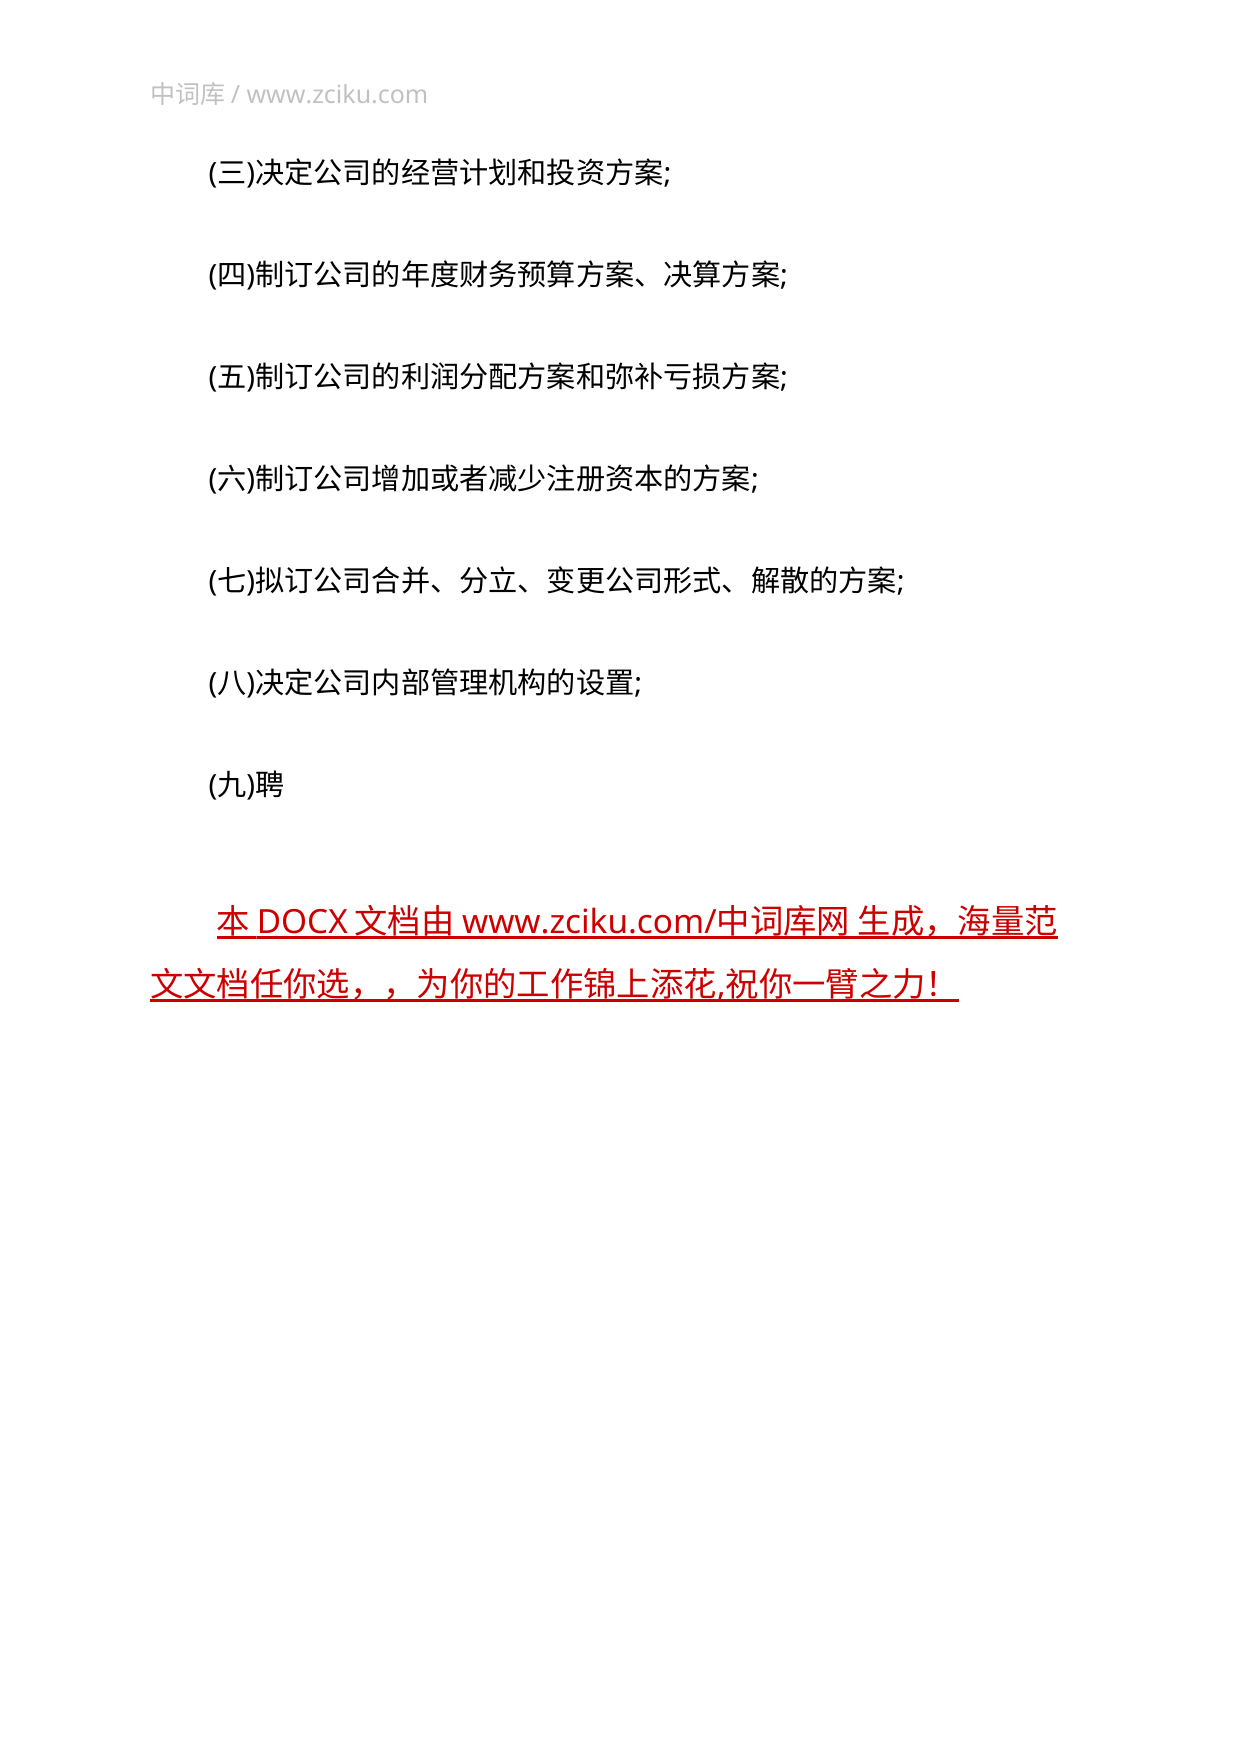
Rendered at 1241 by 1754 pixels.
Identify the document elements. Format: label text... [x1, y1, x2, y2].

text (八)决定公司内部管理机构的设置; [150, 660, 1090, 702]
text (三)决定公司的经营计划和投资方案; [150, 150, 1090, 192]
text (七)拟订公司合并、分立、变更公司形式、解散的方案; [150, 558, 1090, 600]
text (六)制订公司增加或者减少注册资本的方案; [150, 456, 1090, 498]
text (四)制订公司的年度财务预算方案、决算方案; [150, 252, 1090, 294]
text (九)聘 [150, 762, 1090, 804]
text (五)制订公司的利润分配方案和弥补亏损方案; [150, 354, 1090, 396]
text 本DOCX文档由 www.zciku.com/中词库网 生成，海量范文文档任你选，，为你的工作锦上添花,祝你一臂之力！ [150, 895, 1090, 1006]
